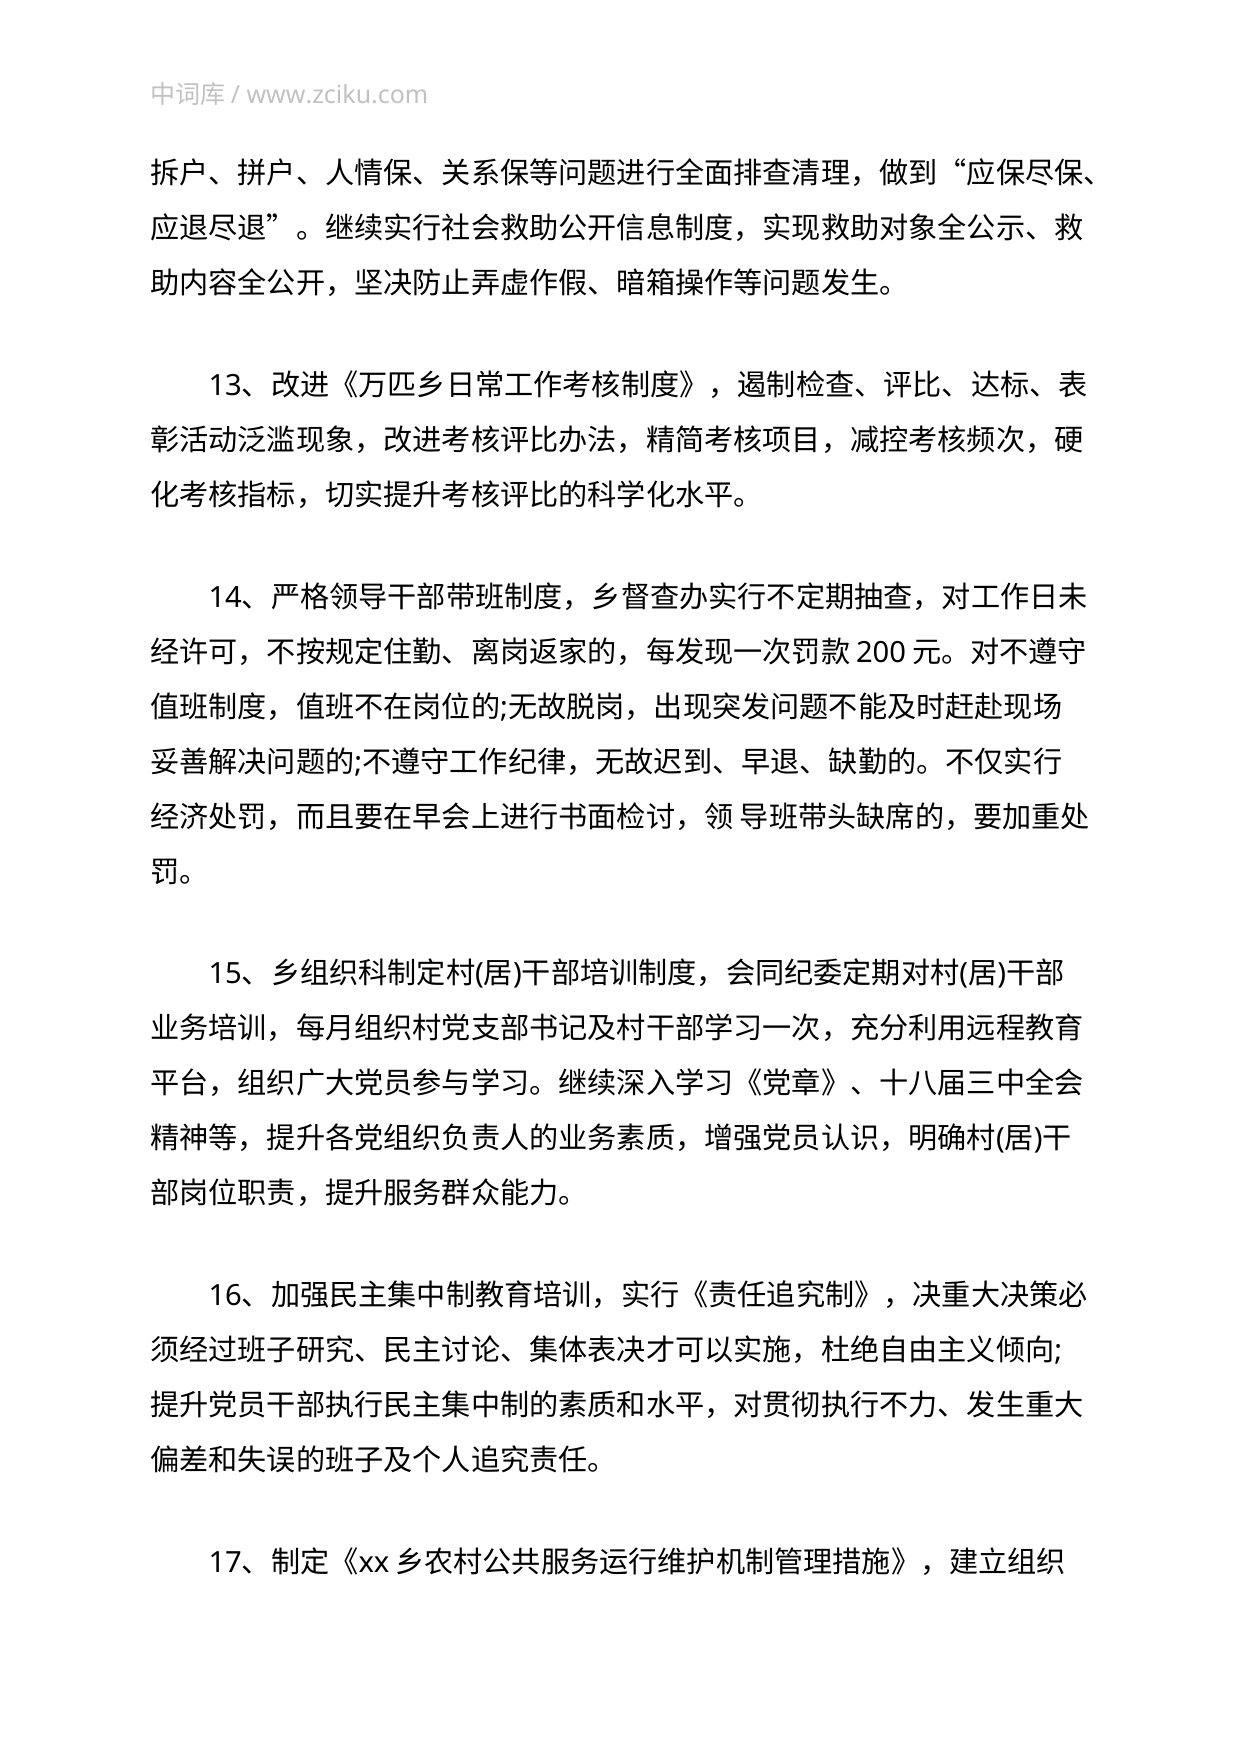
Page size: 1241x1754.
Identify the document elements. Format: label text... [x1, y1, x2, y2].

text 14、严格领导干部带班制度，乡督查办实行不定期抽查，对工作日未经许可，不按规定住勤、离岗返家的，每发现一次罚款200元。对不遵守值班制度，值班不在岗位的;无故脱岗，出现突发问题不能及时赶赴现场妥善解决问题的;不遵守工作纪律，无故迟到、早退、缺勤的。不仅实行经济处罚，而且要在早会上进行书面检讨，领 导班带头缺席的，要加重处罚。 [150, 573, 1090, 890]
text 13、改进《万匹乡日常工作考核制度》，遏制检查、评比、达标、表彰活动泛滥现象，改进考核评比办法，精简考核项目，减控考核频次，硬化考核指标，切实提升考核评比的科学化水平。 [150, 362, 1090, 514]
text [150, 1538, 1090, 1581]
text 15、乡组织科制定村(居)干部培训制度，会同纪委定期对村(居)干部业务培训，每月组织村党支部书记及村干部学习一次，充分利用远程教育平台，组织广大党员参与学习。继续深入学习《党章》、十八届三中全会精神等，提升各党组织负责人的业务素质，增强党员认识，明确村(居)干部岗位职责，提升服务群众能力。 [150, 950, 1090, 1212]
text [150, 150, 1090, 302]
text 16、加强民主集中制教育培训，实行《责任追究制》，决重大决策必须经过班子研究、民主讨论、集体表决才可以实施，杜绝自由主义倾向;提升党员干部执行民主集中制的素质和水平，对贯彻执行不力、发生重大偏差和失误的班子及个人追究责任。 [150, 1271, 1090, 1479]
